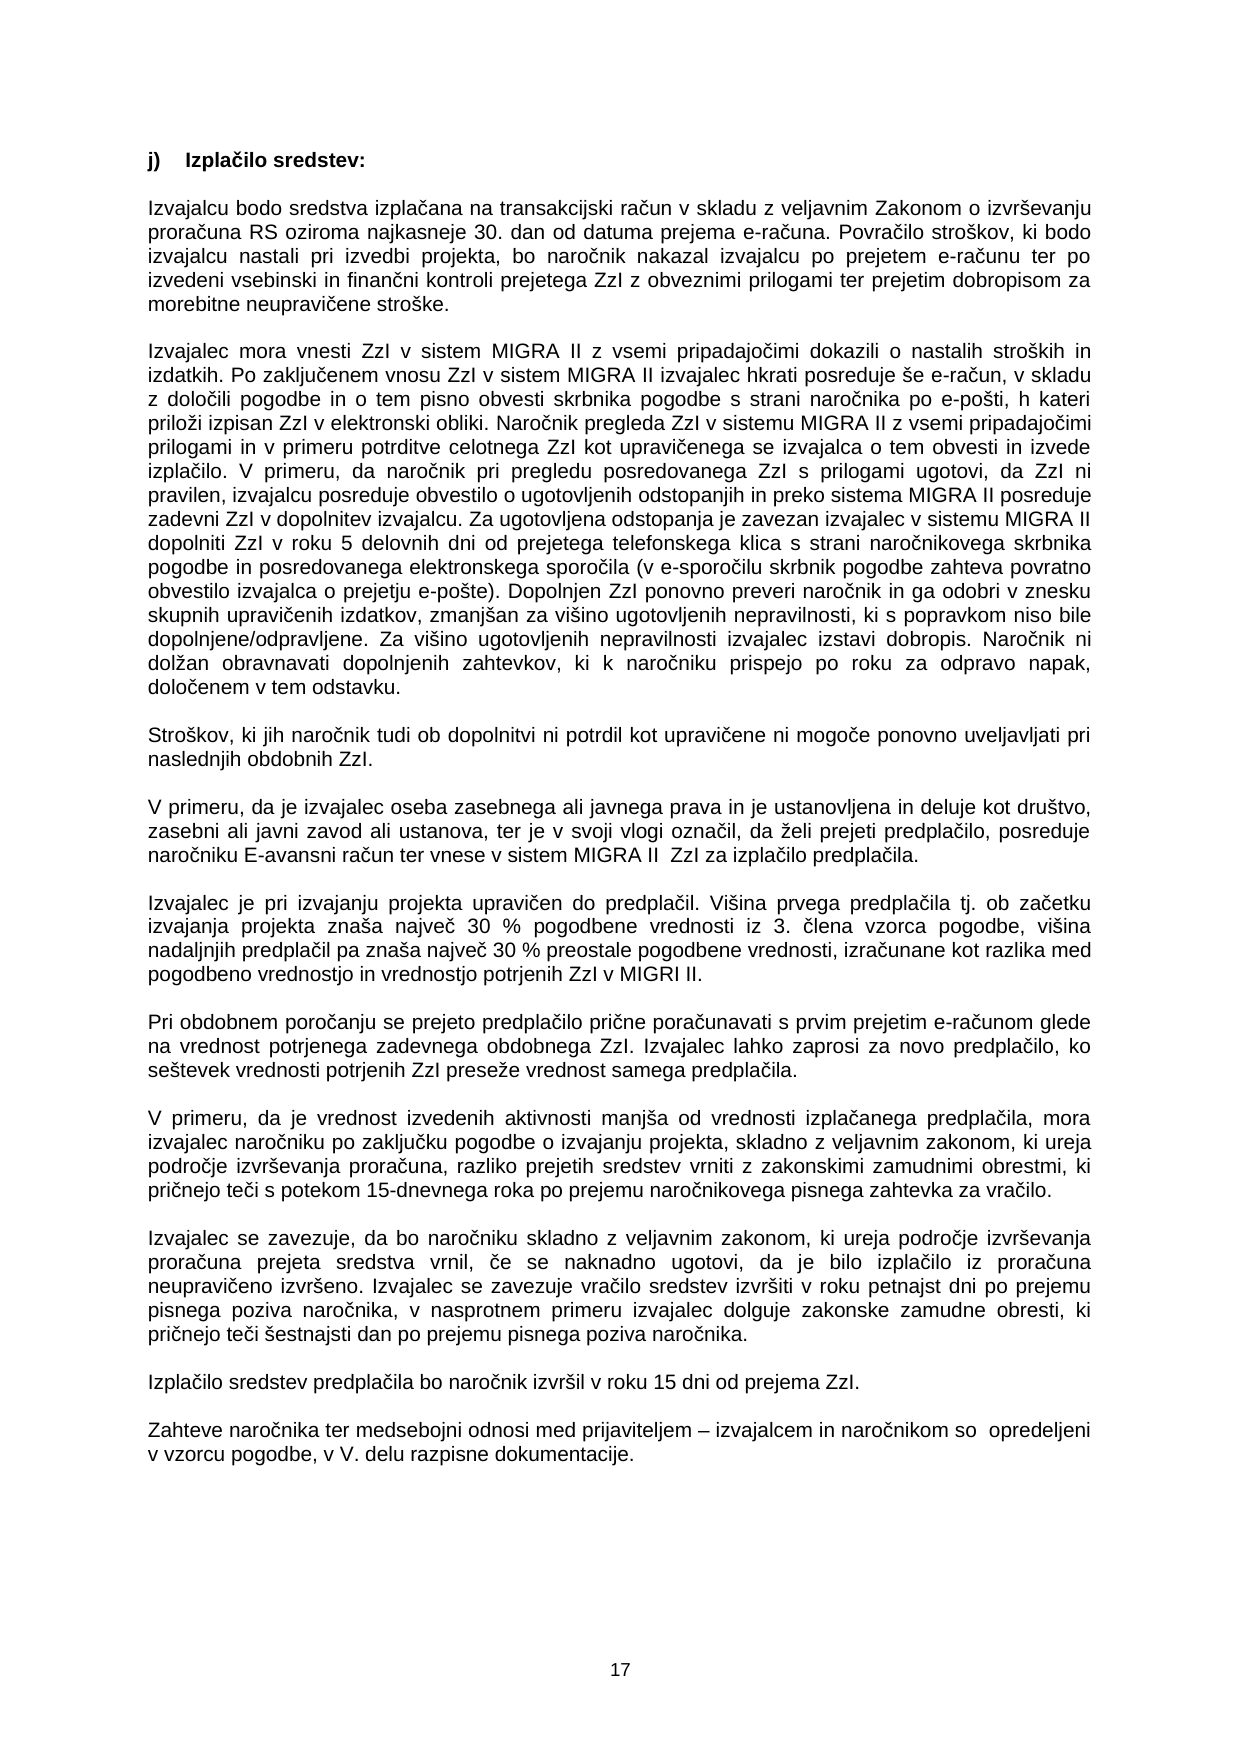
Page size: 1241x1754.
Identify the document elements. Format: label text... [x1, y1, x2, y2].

text Pri obdobnem poročanju se prejeto predplačilo prične poračunavati s prvim prejetim e-računom glede na vrednost potrjenega zadevnega obdobnega ZzI. Izvajalec lahko zaprosi za novo predplačilo, ko seštevek vrednosti potrjenih ZzI preseže vrednost samega predplačila. [148, 1010, 1092, 1082]
text V primeru, da je izvajalec oseba zasebnega ali javnega prava in je ustanovljena in deluje kot društvo, zasebni ali javni zavod ali ustanova, ter je v svoji vlogi označil, da želi prejeti predplačilo, posreduje naročniku E-avansni račun ter vnese v sistem MIGRA II ZzI za izplačilo predplačila. [148, 794, 1092, 866]
list Izvajalcu bodo sredstva izplačana na transakcijski račun v skladu z veljavnim Zakonom o izvrševanju proračuna RS oziroma najkasneje 30. dan od datuma prejema e-računa. Povračilo stroškov, ki bodo izvajalcu nastali pri izvedbi projekta, bo naročnik nakazal izvajalcu po prejetem e-računu ter po izvedeni vsebinski in finančni kontroli prejetega ZzI z obveznimi prilogami ter prejetim dobropisom za morebitne neupravičene stroške. [148, 196, 1092, 315]
text V primeru, da je vrednost izvedenih aktivnosti manjša od vrednosti izplačanega predplačila, mora izvajalec naročniku po zaključku pogodbe o izvajanju projekta, skladno z veljavnim zakonom, ki ureja področje izvrševanja proračuna, razliko prejetih sredstev vrniti z zakonskimi zamudnimi obrestmi, ki pričnejo teči s potekom 15-dnevnega roka po prejemu naročnikovega pisnega zahtevka za vračilo. [148, 1106, 1092, 1202]
text Izvajalec je pri izvajanju projekta upravičen do predplačil. Višina prvega predplačila tj. ob začetku izvajanja projekta znaša največ 30 % pogodbene vrednosti iz 3. člena vzorca pogodbe, višina nadaljnjih predplačil pa znaša največ 30 % preostale pogodbene vrednosti, izračunane kot razlika med pogodbeno vrednostjo in vrednostjo potrjenih ZzI v MIGRI II. [148, 890, 1092, 986]
text Zahteve naročnika ter medsebojni odnosi med prijaviteljem – izvajalcem in naročnikom so opredeljeni v vzorcu pogodbe, v V. delu razpisne dokumentacije. [148, 1417, 1092, 1465]
text Izplačilo sredstev predplačila bo naročnik izvršil v roku 15 dni od prejema ZzI. [148, 1369, 1092, 1393]
text Stroškov, ki jih naročnik tudi ob dopolnitvi ni potrdil kot upravičene ni mogoče ponovno uveljavljati pri naslednjih obdobnih ZzI. [148, 723, 1092, 771]
list Izplačilo sredstev: [148, 148, 1092, 172]
text Izvajalec mora vnesti ZzI v sistem MIGRA II z vsemi pripadajočimi dokazili o nastalih stroških in izdatkih. Po zaključenem vnosu ZzI v sistem MIGRA II izvajalec hkrati posreduje še e-račun, v skladu z določili pogodbe in o tem pisno obvesti skrbnika pogodbe s strani naročnika po e-pošti, h kateri priloži izpisan ZzI v elektronski obliki. Naročnik pregleda ZzI v sistemu MIGRA II z vsemi pripadajočimi prilogami in v primeru potrditve celotnega ZzI kot upravičenega se izvajalca o tem obvesti in izvede izplačilo. V primeru, da naročnik pri pregledu posredovanega ZzI s prilogami ugotovi, da ZzI ni pravilen, izvajalcu posreduje obvestilo o ugotovljenih odstopanjih in preko sistema MIGRA II posreduje zadevni ZzI v dopolnitev izvajalcu. Za ugotovljena odstopanja je zavezan izvajalec v sistemu MIGRA II dopolniti ZzI v roku 5 delovnih dni od prejetega telefonskega klica s strani naročnikovega skrbnika pogodbe in posredovanega elektronskega sporočila (v e-sporočilu skrbnik pogodbe zahteva povratno obvestilo izvajalca o prejetju e-pošte). Dopolnjen ZzI ponovno preveri naročnik in ga odobri v znesku skupnih upravičenih izdatkov, zmanjšan za višino ugotovljenih nepravilnosti, ki s popravkom niso bile dopolnjene/odpravljene. Za višino ugotovljenih nepravilnosti izvajalec izstavi dobropis. Naročnik ni dolžan obravnavati dopolnjenih zahtevkov, ki k naročniku prispejo po roku za odpravo napak, določenem v tem odstavku. [148, 339, 1092, 699]
text Izvajalec se zavezuje, da bo naročniku skladno z veljavnim zakonom, ki ureja področje izvrševanja proračuna prejeta sredstva vrnil, če se naknadno ugotovi, da je bilo izplačilo iz proračuna neupravičeno izvršeno. Izvajalec se zavezuje vračilo sredstev izvršiti v roku petnajst dni po prejemu pisnega poziva naročnika, v nasprotnem primeru izvajalec dolguje zakonske zamudne obresti, ki pričnejo teči šestnajsti dan po prejemu pisnega poziva naročnika. [148, 1226, 1092, 1346]
